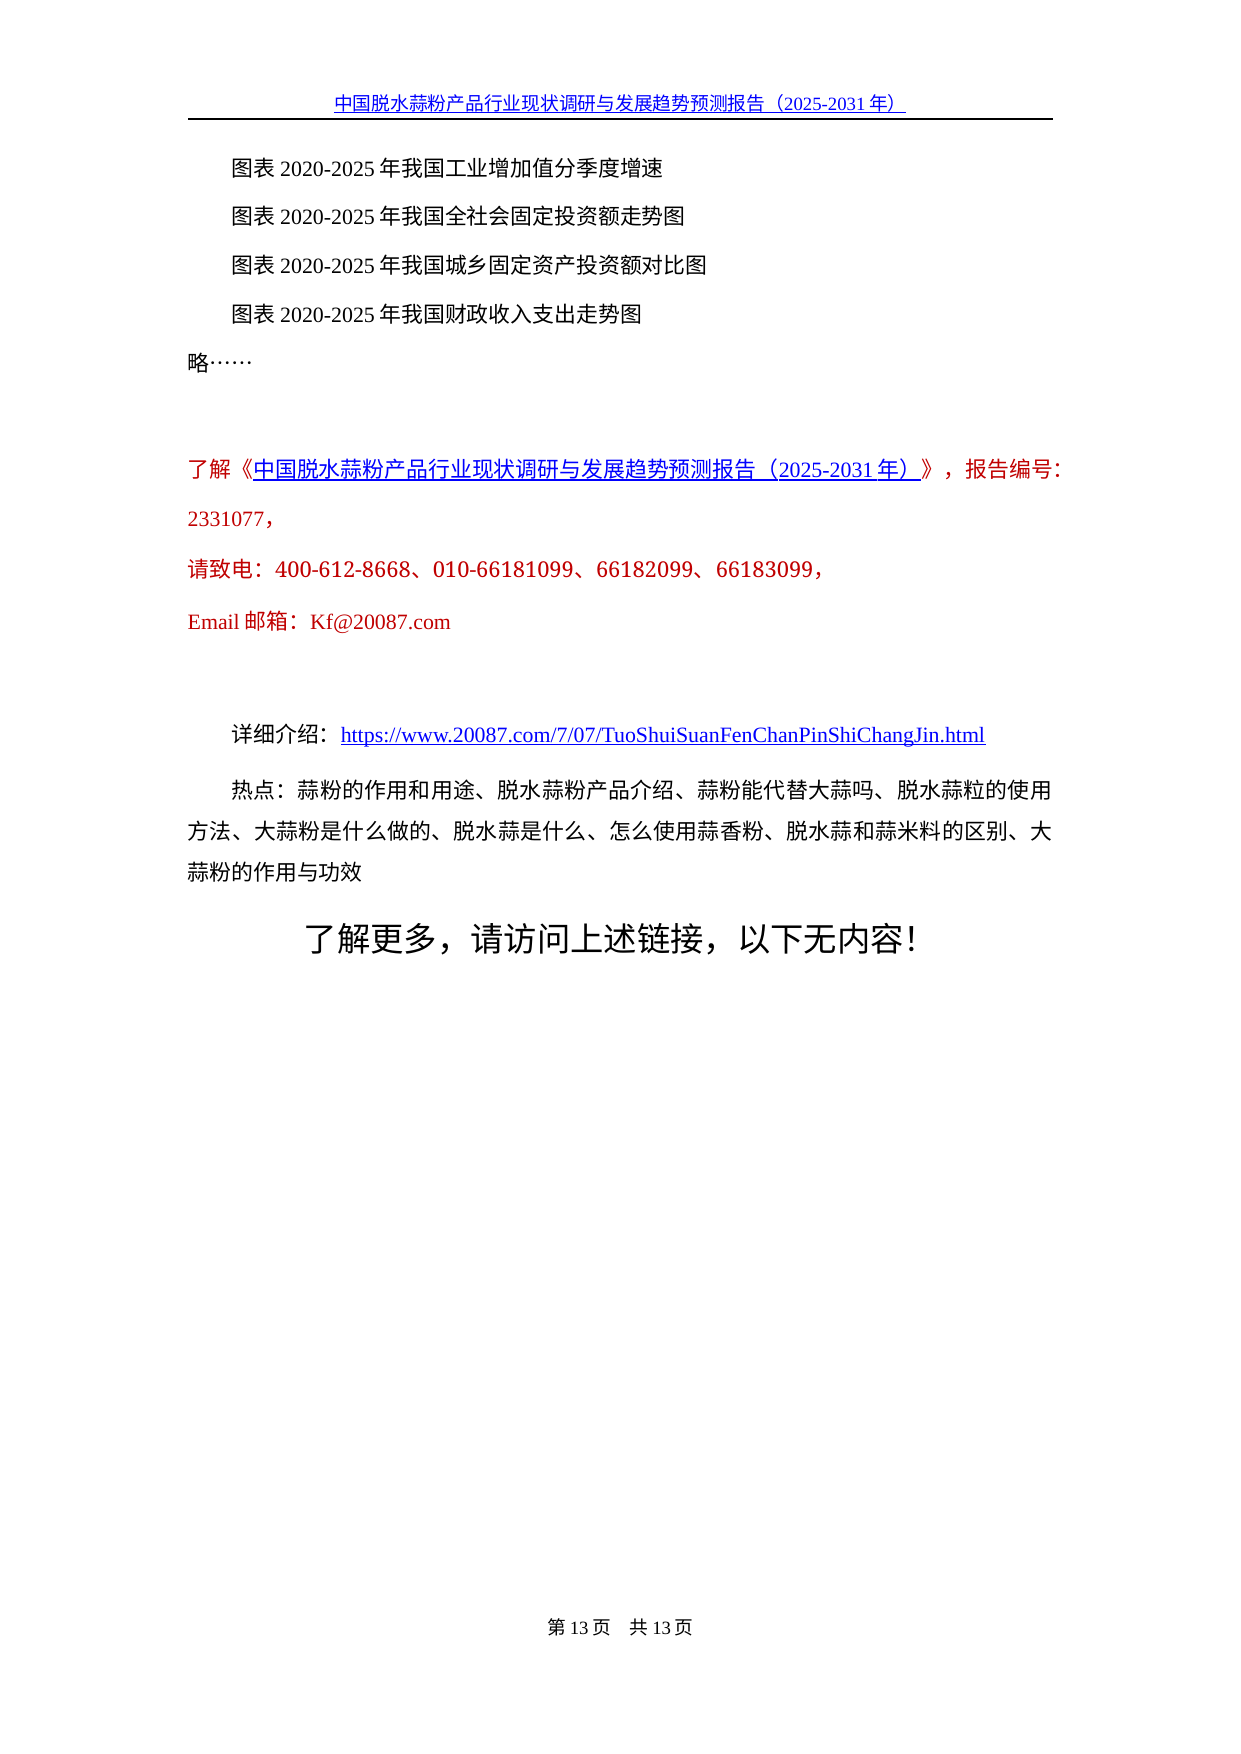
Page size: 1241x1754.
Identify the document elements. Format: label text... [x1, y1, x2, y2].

text 请致电：400-612-8668、010-66181099、66182099、66183099， [187, 552, 1053, 584]
text 热点：蒜粉的作用和用途、脱水蒜粉产品介绍、蒜粉能代替大蒜吗、脱水蒜粒的使用方法、大蒜粉是什么做的、脱水蒜是什么、怎么使用蒜香粉、脱水蒜和蒜米料的区别、大蒜粉的作用与功效 [187, 773, 1053, 887]
text Email邮箱：Kf@20087.com [187, 603, 1053, 636]
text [187, 150, 1053, 378]
title 了解更多，请访问上述链接，以下无内容！ [187, 904, 1053, 969]
text 了解《中国脱水蒜粉产品行业现状调研与发展趋势预测报告（2025-2031年）》，报告编号：2331077， [187, 452, 1053, 533]
text 详细介绍：https://www.20087.com/7/07/TuoShuiSuanFenChanPinShiChangJin.html [187, 716, 1053, 749]
